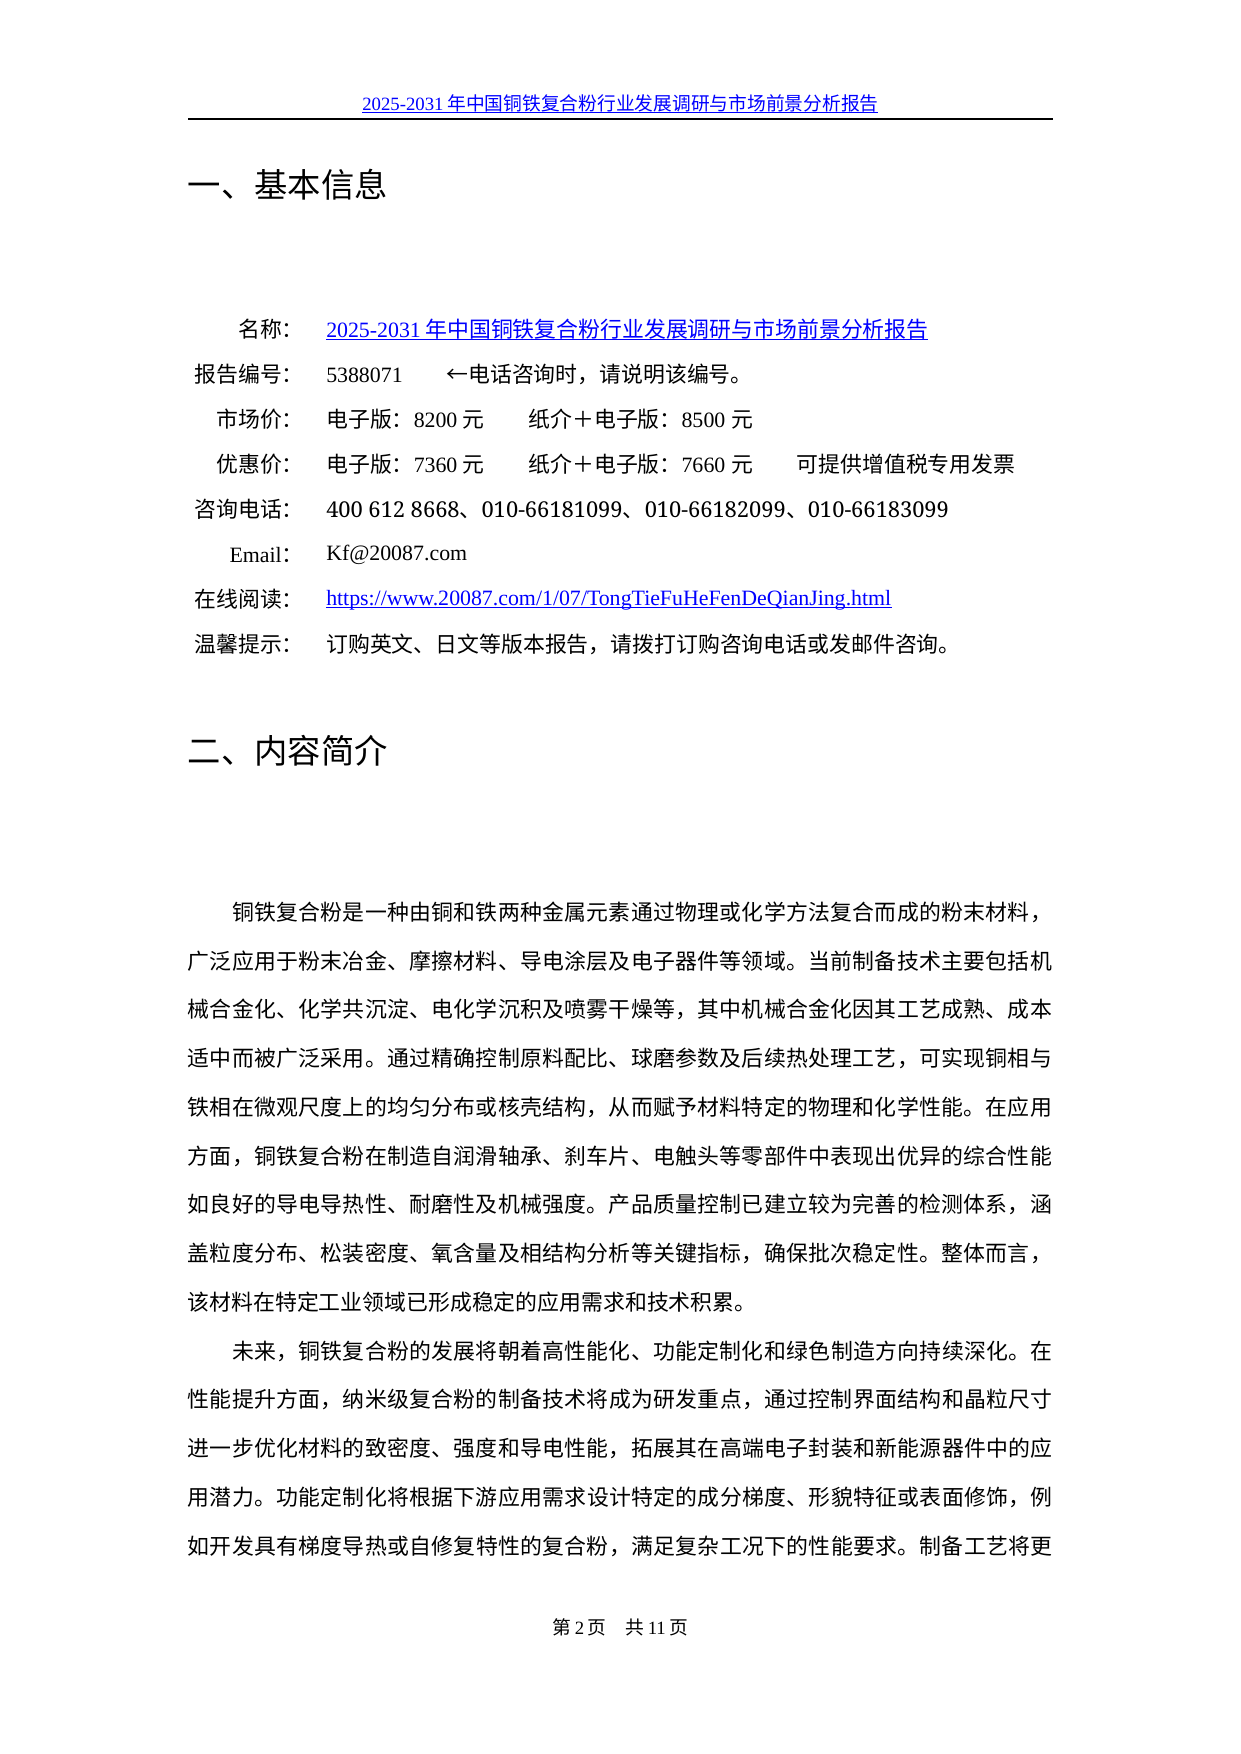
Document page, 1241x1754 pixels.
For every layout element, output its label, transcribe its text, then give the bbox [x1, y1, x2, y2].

table_cell 优惠价： [167, 447, 315, 492]
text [187, 894, 1053, 1561]
table_cell 5388071 ←电话咨询时，请说明该编号。 [315, 357, 1073, 402]
table_cell 电子版：8200 元 纸介＋电子版：8500 元 [315, 402, 1073, 447]
table_cell 电子版：7360 元 纸介＋电子版：7660 元 可提供增值税专用发票 [315, 447, 1073, 492]
table_cell 咨询电话： [167, 492, 315, 537]
table_cell 市场价： [167, 402, 315, 447]
title 一、基本信息 [187, 150, 1053, 215]
table_cell [315, 582, 1073, 627]
title 二、内容简介 [187, 717, 1053, 782]
table_cell Email： [167, 537, 315, 582]
table_cell 在线阅读： [167, 582, 315, 627]
table_cell 400 612 8668、010-66181099、010-66182099、010-66183099 [315, 492, 1073, 537]
table_cell Kf@20087.com [315, 537, 1073, 582]
table_cell 订购英文、日文等版本报告，请拨打订购咨询电话或发邮件咨询。 [315, 627, 1073, 672]
table_cell 温馨提示： [167, 627, 315, 672]
table_header 2025-2031年中国铜铁复合粉行业发展调研与市场前景分析报告 [315, 312, 1073, 357]
table_header 名称： [167, 312, 315, 357]
table_cell 报告编号： [167, 357, 315, 402]
